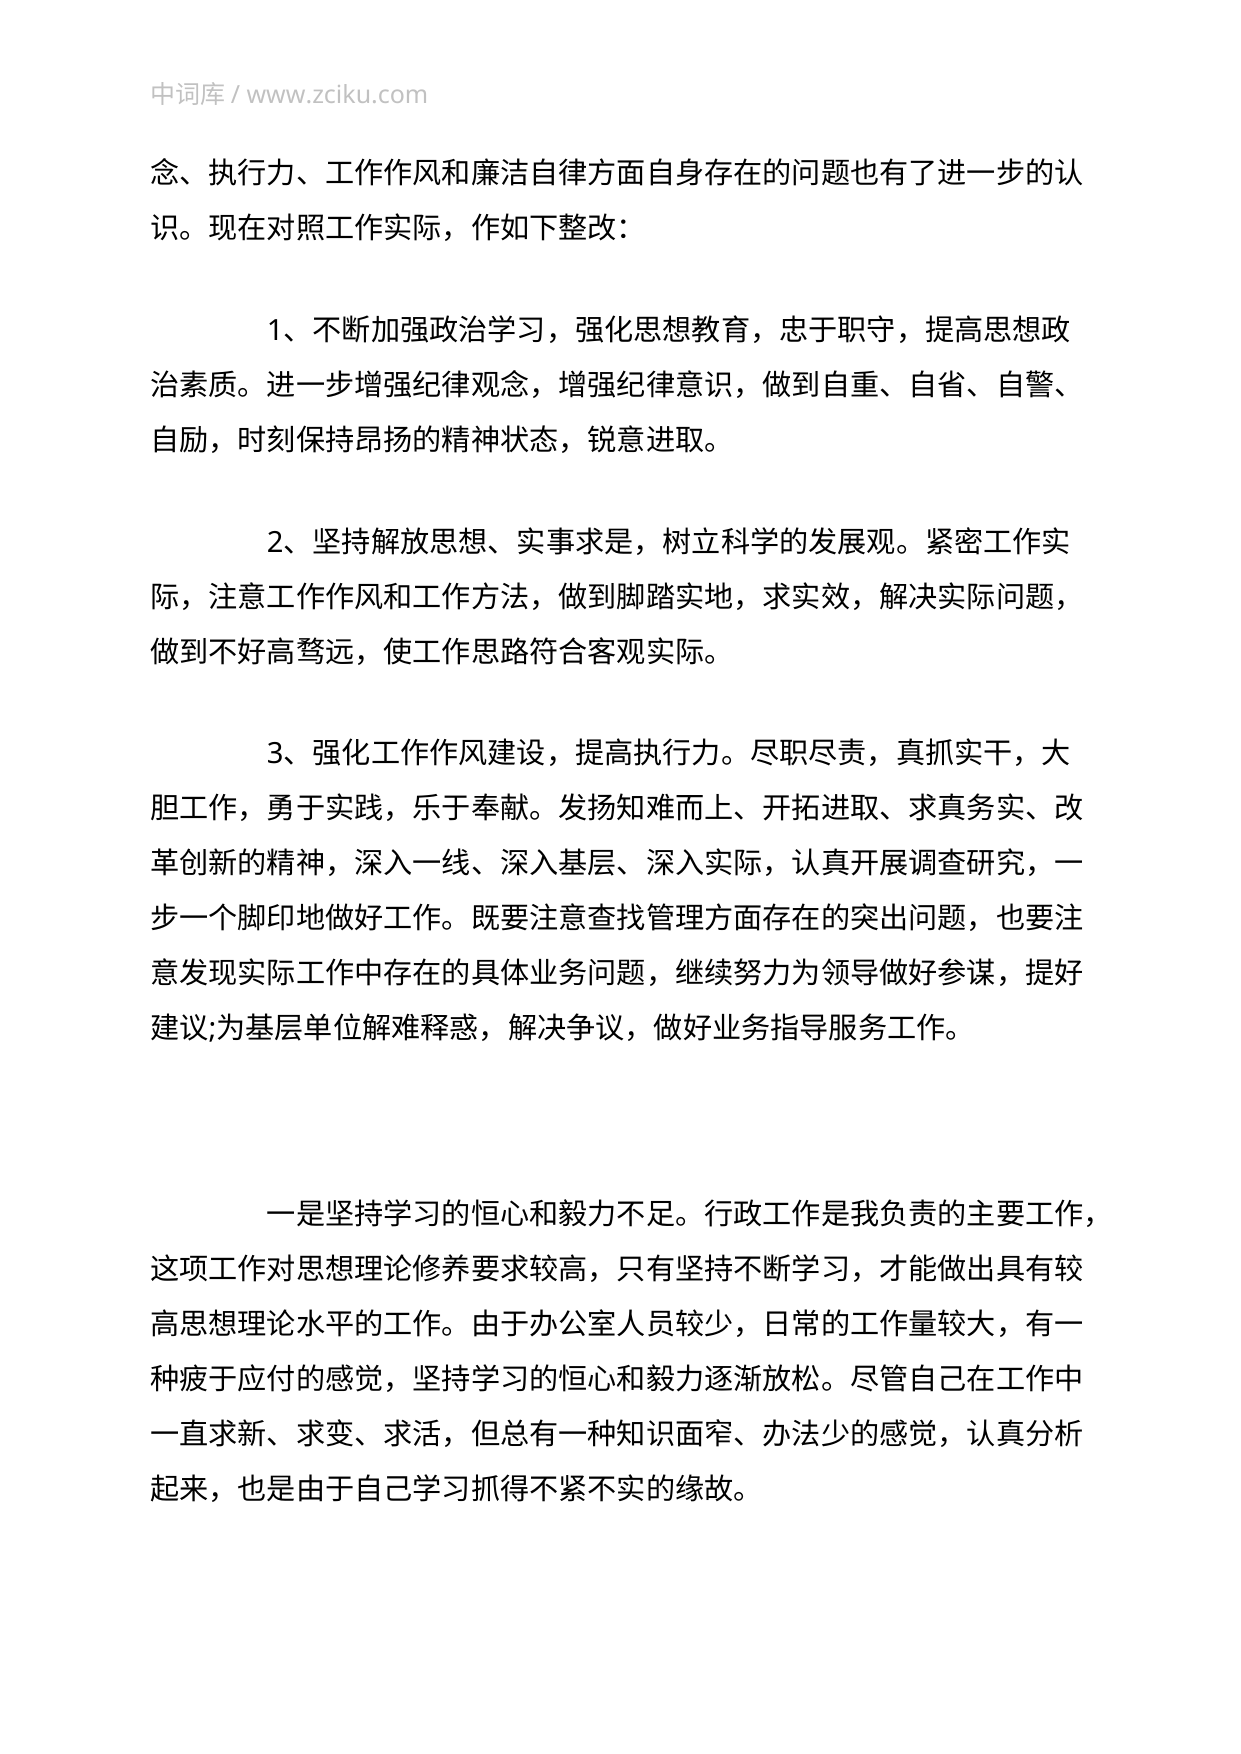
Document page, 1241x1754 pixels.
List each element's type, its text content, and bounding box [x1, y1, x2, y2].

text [150, 150, 1090, 247]
text 3、强化工作作风建设，提高执行力。尽职尽责，真抓实干，大胆工作，勇于实践，乐于奉献。发扬知难而上、开拓进取、求真务实、改革创新的精神，深入一线、深入基层、深入实际，认真开展调查研究，一步一个脚印地做好工作。既要注意查找管理方面存在的突出问题，也要注意发现实际工作中存在的具体业务问题，继续努力为领导做好参谋，提好建议;为基层单位解难释惑，解决争议，做好业务指导服务工作。 [150, 730, 1090, 1047]
text 1、不断加强政治学习，强化思想教育，忠于职守，提高思想政治素质。进一步增强纪律观念，增强纪律意识，做到自重、自省、自警、自励，时刻保持昂扬的精神状态，锐意进取。 [150, 307, 1090, 459]
text 一是坚持学习的恒心和毅力不足。行政工作是我负责的主要工作，这项工作对思想理论修养要求较高，只有坚持不断学习，才能做出具有较高思想理论水平的工作。由于办公室人员较少，日常的工作量较大，有一种疲于应付的感觉，坚持学习的恒心和毅力逐渐放松。尽管自己在工作中一直求新、求变、求活，但总有一种知识面窄、办法少的感觉，认真分析起来，也是由于自己学习抓得不紧不实的缘故。 [150, 1191, 1090, 1507]
text 2、坚持解放思想、实事求是，树立科学的发展观。紧密工作实际，注意工作作风和工作方法，做到脚踏实地，求实效，解决实际问题，做到不好高骛远，使工作思路符合客观实际。 [150, 518, 1090, 671]
